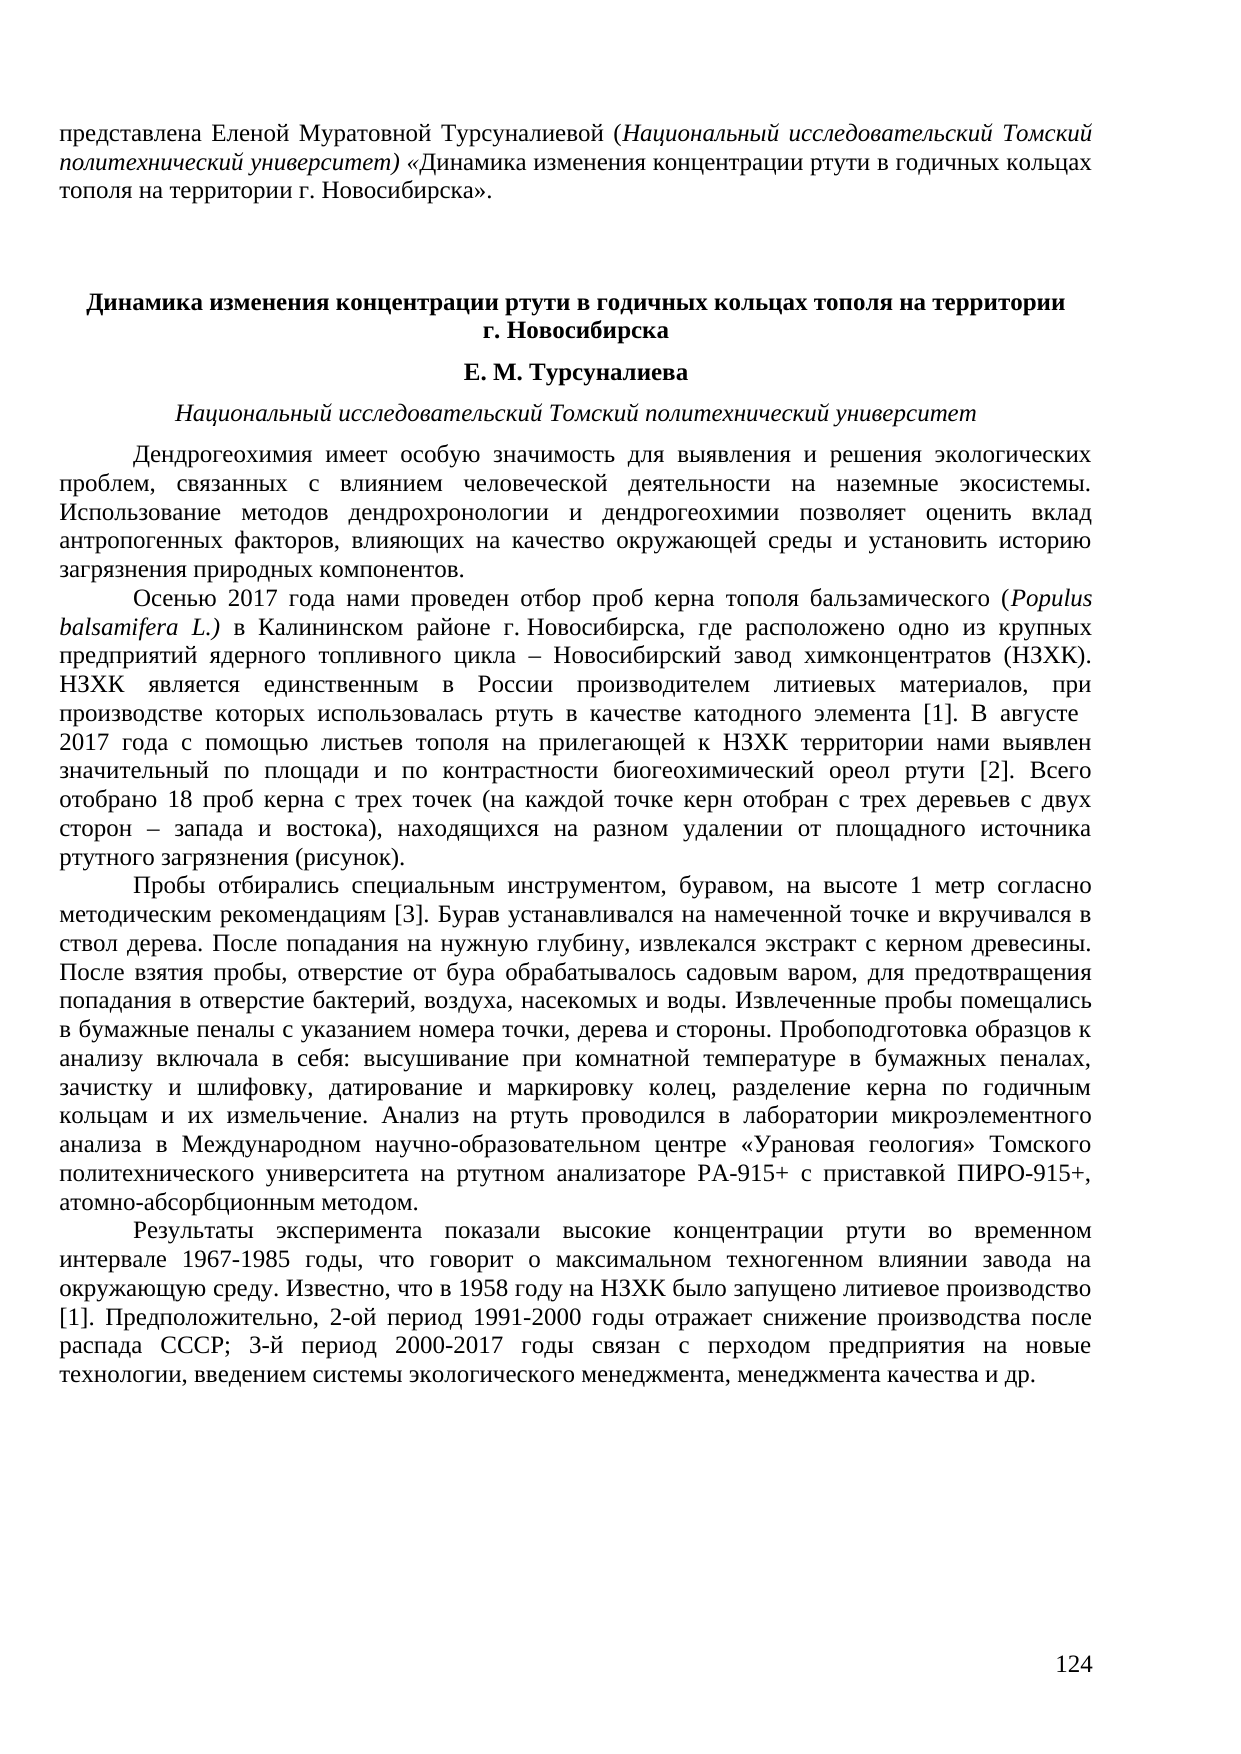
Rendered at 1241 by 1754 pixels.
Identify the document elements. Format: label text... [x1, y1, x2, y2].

text Дендрогеохимия имеет особую значимость для выявления и решения экологических проблем, связанных с влиянием человеческой деятельности на наземные экосистемы. Использование методов дендрохронологии и дендрогеохимии позволяет оценить вклад антропогенных факторов, влияющих на качество окружающей среды и установить историю загрязнения природных компонентов. [59, 439, 1092, 583]
text Е. М. Турсуналиева [59, 357, 1092, 386]
text Пробы отбирались специальным инструментом, буравом, на высоте 1 метр согласно методическим рекомендациям [3]. Бурав устанавливался на намеченной точке и вкручивался в ствол дерева. После попадания на нужную глубину, извлекался экстракт с керном древесины. После взятия пробы, отверстие от бура обрабатывалось садовым варом, для предотвращения попадания в отверстие бактерий, воздуха, насекомых и воды. Извлеченные пробы помещались в бумажные пеналы с указанием номера точки, дерева и стороны. Пробоподготовка образцов к анализу включала в себя: высушивание при комнатной температуре в бумажных пеналах, зачистку и шлифовку, датирование и маркировку колец, разделение керна по годичным кольцам и их измельчение. Анализ на ртуть проводился в лаборатории микроэлементного анализа в Международном научно-образовательном центре «Урановая геология» Томского политехнического университета на ртутном анализаторе РА-915+ с приставкой ПИРО-915+, атомно-абсорбционным методом. [59, 871, 1092, 1216]
text Осенью 2017 года нами проведен отбор проб керна тополя бальзамического (Populus balsamifera L.) в Калининском районе г. Новосибирска, где расположено одно из крупных предприятий ядерного топливного цикла – Новосибирский завод химконцентратов (НЗХК). НЗХК является единственным в России производителем литиевых материалов, при производстве которых использовалась ртуть в качестве катодного элемента [1]. В августе 2017 года с помощью листьев тополя на прилегающей к НЗХК территории нами выявлен значительный по площади и по контрастности биогеохимический ореол ртути [2]. Всего отобрано 18 проб керна с трех точек (на каждой точке керн отобран с трех деревьев с двух сторон – запада и востока), находящихся на разном удалении от площадного источника ртутного загрязнения (рисунок). [59, 583, 1092, 871]
text Динамика изменения концентрации ртути в годичных кольцах тополя на территории г. Новосибирска [59, 287, 1092, 344]
text Результаты эксперимента показали высокие концентрации ртути во временном интервале 1967-1985 годы, что говорит о максимальном техногенном влиянии завода на окружающую среду. Известно, что в 1958 году на НЗХК было запущено литиевое производство [1]. Предположительно, 2-ой период 1991-2000 годы отражает снижение производства после распада СССР; 3-й период 2000-2017 годы связан с перходом предприятия на новые технологии, введением системы экологического менеджмента, менеджмента качества и др. [59, 1216, 1092, 1388]
text Национальный исследовательский Томский политехнический университет [59, 398, 1092, 427]
